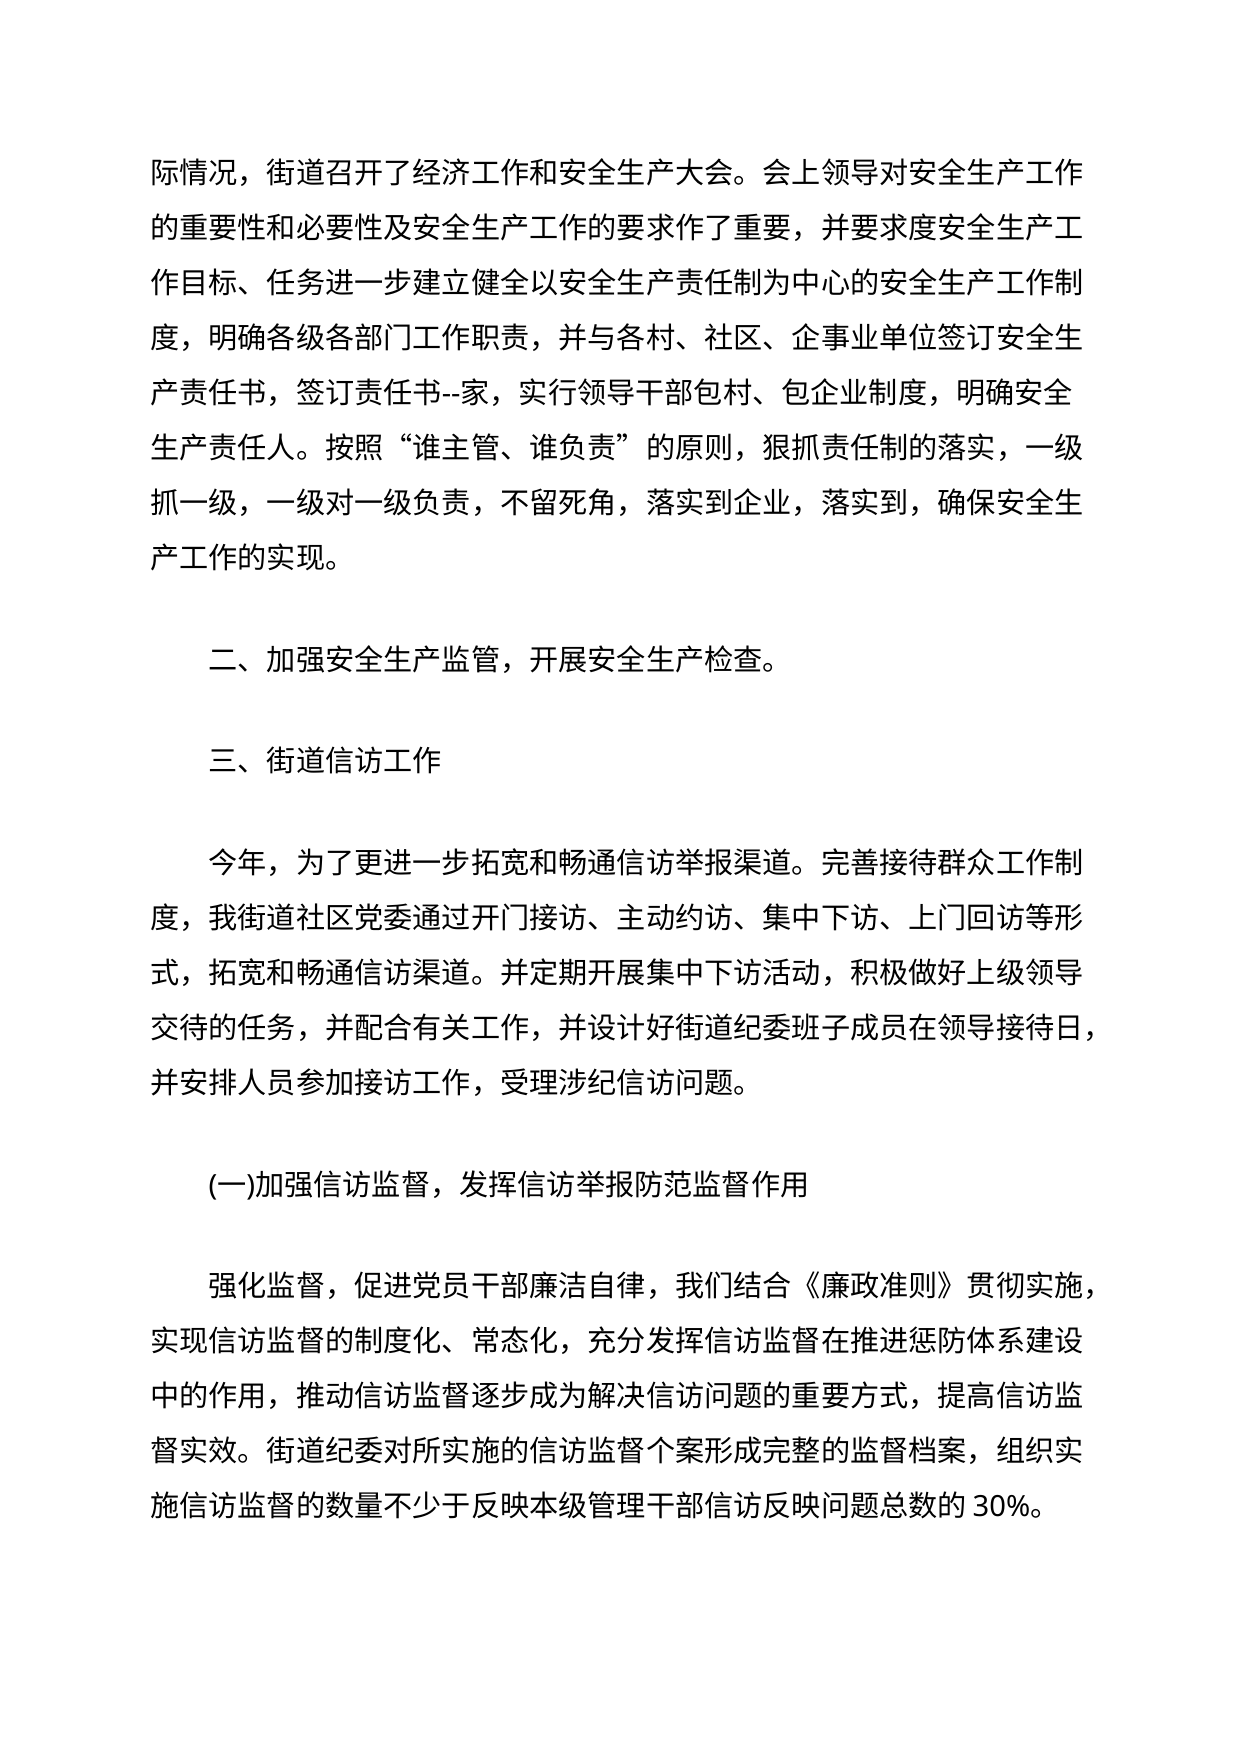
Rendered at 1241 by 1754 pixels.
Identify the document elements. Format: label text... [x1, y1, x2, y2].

text 强化监督，促进党员干部廉洁自律，我们结合《廉政准则》贯彻实施，实现信访监督的制度化、常态化，充分发挥信访监督在推进惩防体系建设中的作用，推动信访监督逐步成为解决信访问题的重要方式，提高信访监督实效。街道纪委对所实施的信访监督个案形成完整的监督档案，组织实施信访监督的数量不少于反映本级管理干部信访反映问题总数的30%。 [150, 1263, 1090, 1525]
text 今年，为了更进一步拓宽和畅通信访举报渠道。完善接待群众工作制度，我街道社区党委通过开门接访、主动约访、集中下访、上门回访等形式，拓宽和畅通信访渠道。并定期开展集中下访活动，积极做好上级领导交待的任务，并配合有关工作，并设计好街道纪委班子成员在领导接待日，并安排人员参加接访工作，受理涉纪信访问题。 [150, 840, 1090, 1102]
text (一)加强信访监督，发挥信访举报防范监督作用 [150, 1161, 1090, 1203]
text 三、街道信访工作 [150, 738, 1090, 780]
text 二、加强安全生产监管，开展安全生产检查。 [150, 636, 1090, 678]
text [150, 150, 1090, 577]
